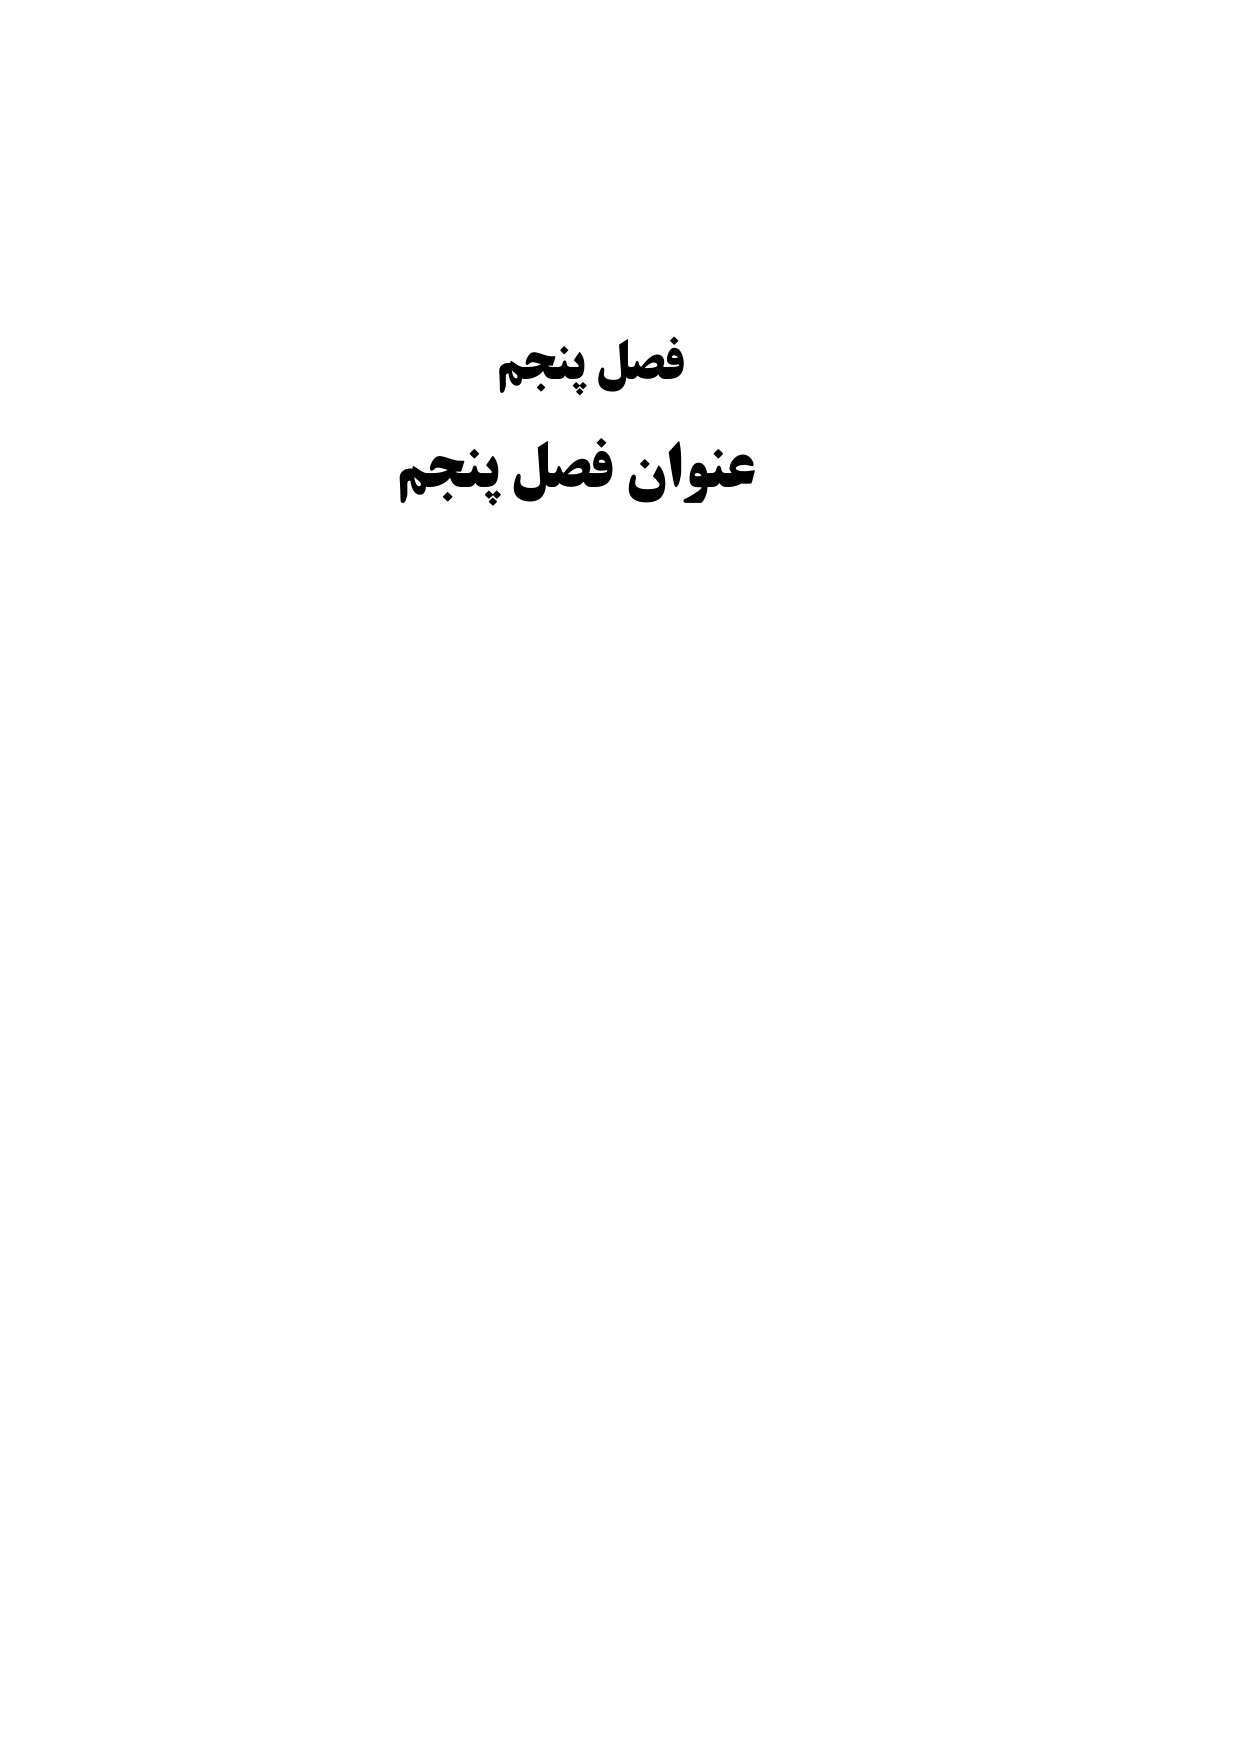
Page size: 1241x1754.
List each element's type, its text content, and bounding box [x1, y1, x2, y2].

list فصل پنجم [148, 342, 1033, 396]
text عنوان فصل پنجم [148, 444, 1033, 507]
